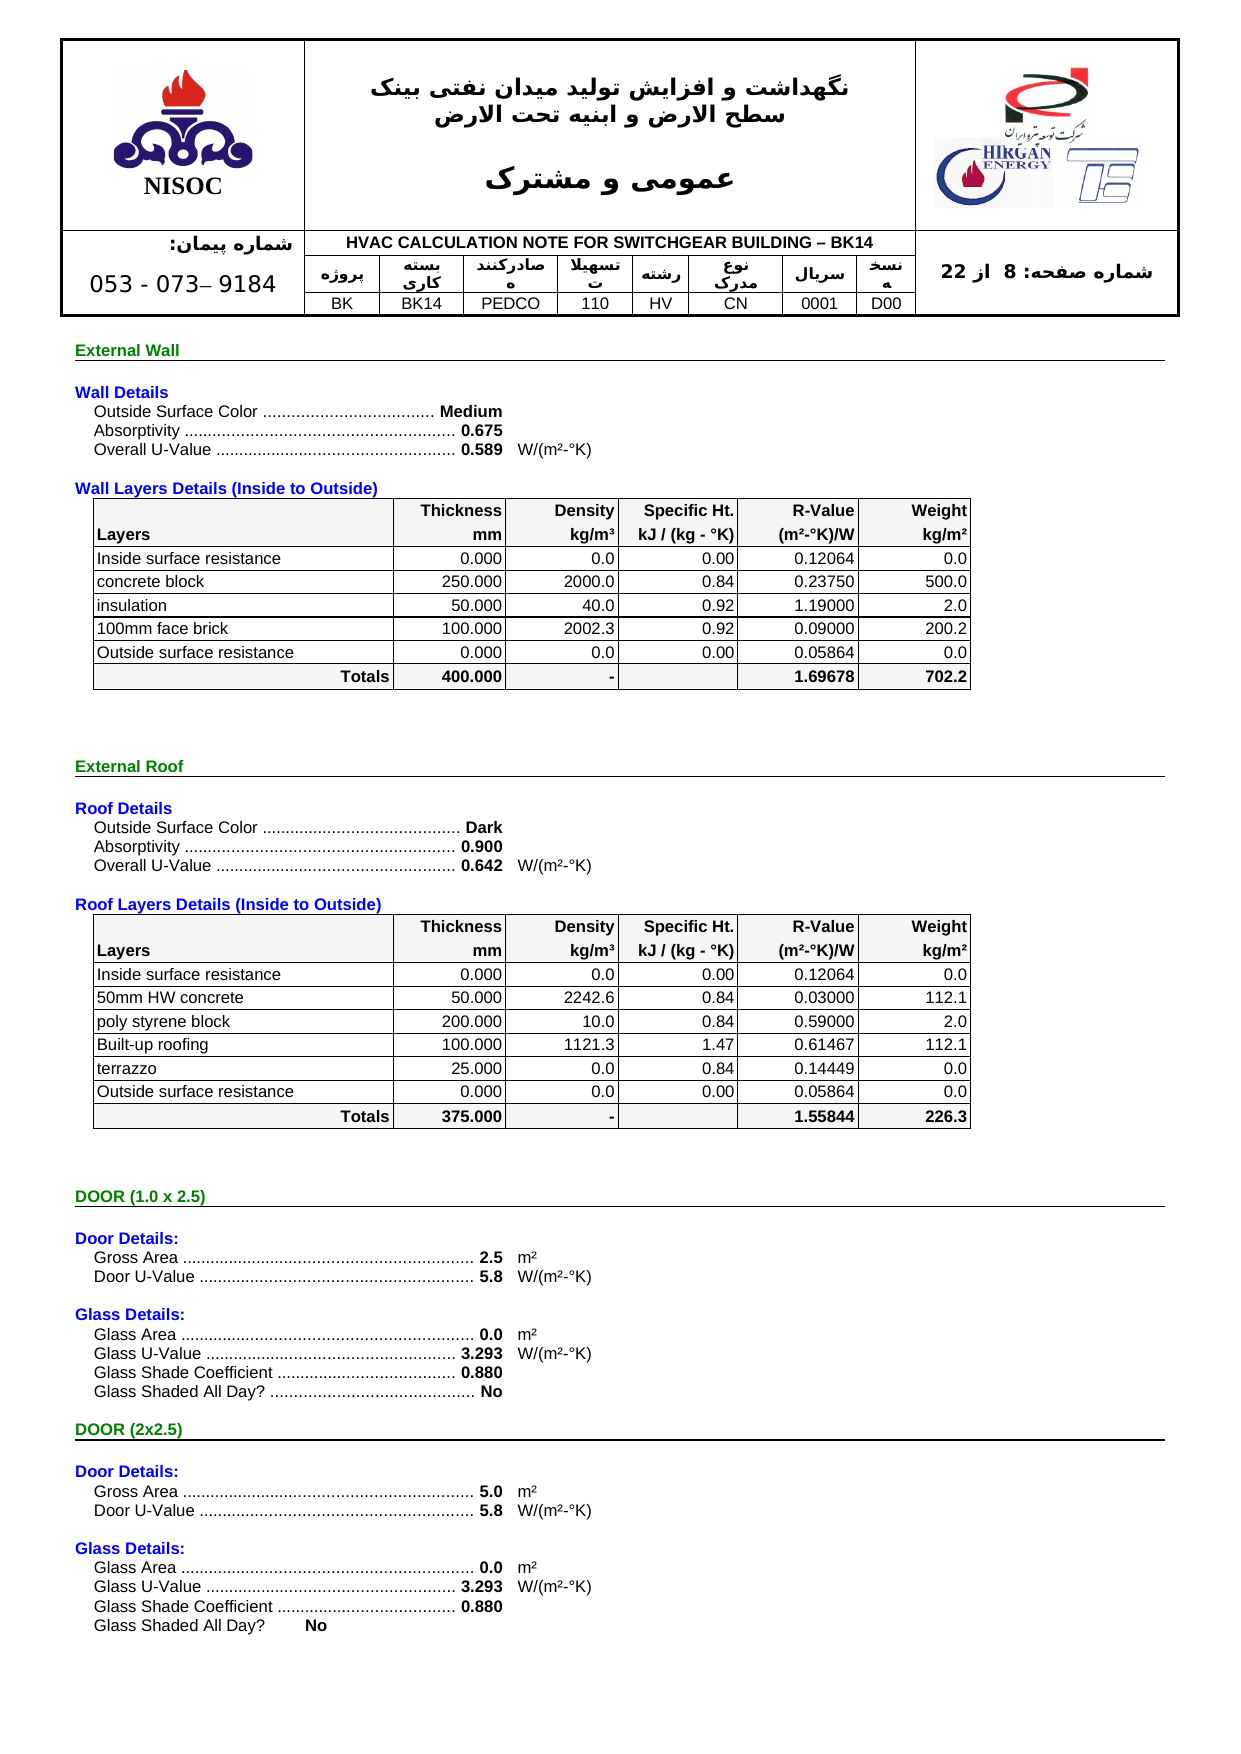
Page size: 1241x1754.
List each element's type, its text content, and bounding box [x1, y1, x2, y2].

text DOOR (1.0 x 2.5) [75, 1187, 1165, 1206]
text Glass Shaded All Day? No [75, 1382, 1165, 1401]
table_cell 0.84 [619, 571, 737, 593]
table_cell 250.000 [394, 571, 505, 593]
table_cell 0.0 [859, 547, 970, 569]
table_header R-Value [738, 915, 858, 939]
table_cell 100mm face brick [94, 618, 393, 640]
table_cell 0.0 [506, 547, 618, 569]
text DOOR (2x2.5) [75, 1420, 1165, 1439]
table_cell 702.2 [859, 664, 970, 688]
table_cell 2002.3 [506, 618, 618, 640]
table_cell 0.84 [619, 987, 737, 1009]
text Absorptivity 0.675 [75, 421, 1165, 440]
table_cell 1121.3 [506, 1034, 618, 1056]
table_cell 0.05864 [738, 641, 858, 663]
text Door Details: [75, 1228, 1165, 1248]
table_header R-Value [738, 499, 858, 523]
table_cell 0.23750 [738, 571, 858, 593]
table_cell Inside surface resistance [94, 963, 393, 986]
text Outside Surface Color Dark [75, 818, 1165, 837]
table_header Specific Ht. [619, 915, 737, 939]
table_cell 1.47 [619, 1034, 737, 1056]
table_cell 100.000 [394, 1034, 505, 1056]
table_cell 0.000 [394, 547, 505, 569]
table_cell 200.000 [394, 1010, 505, 1033]
text Door Details: [75, 1462, 1165, 1481]
text External Wall [75, 341, 1165, 360]
table_cell 0.92 [619, 618, 737, 640]
table_cell 1.55844 [738, 1104, 858, 1128]
table_cell 0.14449 [738, 1057, 858, 1079]
table_cell 2242.6 [506, 987, 618, 1009]
table_cell (m²-°K)/W [738, 939, 858, 962]
text Roof Details [75, 799, 1165, 818]
text External Roof [75, 757, 1165, 776]
table_header Thickness [394, 499, 505, 523]
table_cell Layers [94, 939, 393, 962]
table_cell insulation [94, 594, 393, 616]
table_cell 100.000 [394, 618, 505, 640]
table_cell 0.92 [619, 594, 737, 616]
text Door U-Value 5.8 W/(m²-°K) [75, 1267, 1165, 1286]
table_cell 112.1 [859, 1034, 970, 1056]
table_cell 0.00 [619, 1081, 737, 1103]
table_header Weight [859, 499, 970, 523]
table_cell 0.12064 [738, 547, 858, 569]
text Glass Details: [75, 1539, 1165, 1558]
table_cell 2000.0 [506, 571, 618, 593]
text Wall Details [75, 383, 1165, 402]
table_cell 40.0 [506, 594, 618, 616]
table_cell 0.0 [859, 641, 970, 663]
table_cell 10.0 [506, 1010, 618, 1033]
table_header [94, 499, 393, 523]
table_cell Outside surface resistance [94, 1081, 393, 1103]
table_cell 226.3 [859, 1104, 970, 1128]
text Glass Area 0.0 m² [75, 1324, 1165, 1343]
table_cell (m²-°K)/W [738, 523, 858, 546]
table_cell 2.0 [859, 1010, 970, 1033]
text Glass U-Value 3.293 W/(m²-°K) [75, 1343, 1165, 1363]
text Outside Surface Color Medium [75, 402, 1165, 421]
text Glass U-Value 3.293 W/(m²-°K) [75, 1577, 1165, 1596]
table_cell 50mm HW concrete [94, 987, 393, 1009]
table_cell 0.0 [859, 1081, 970, 1103]
table_cell 375.000 [394, 1104, 505, 1128]
table_cell concrete block [94, 571, 393, 593]
table_cell Totals [94, 664, 393, 688]
table_cell 0.12064 [738, 963, 858, 986]
table_cell 0.00 [619, 963, 737, 986]
text Gross Area 2.5 m² [75, 1248, 1165, 1267]
table_cell 1.19000 [738, 594, 858, 616]
table_cell 0.0 [859, 1057, 970, 1079]
table_cell 400.000 [394, 664, 505, 688]
table_cell kg/m³ [506, 939, 618, 962]
table_header [94, 915, 393, 939]
table_cell 50.000 [394, 987, 505, 1009]
table_cell 112.1 [859, 987, 970, 1009]
table_cell 1.69678 [738, 664, 858, 688]
table_cell 0.03000 [738, 987, 858, 1009]
text Absorptivity 0.900 [75, 837, 1165, 856]
table_cell Layers [94, 523, 393, 546]
text Wall Layers Details (Inside to Outside) [75, 478, 1165, 498]
table_cell Inside surface resistance [94, 547, 393, 569]
text Glass Shade Coefficient 0.880 [75, 1596, 1165, 1616]
table_cell kg/m³ [506, 523, 618, 546]
table_cell Totals [94, 1104, 393, 1128]
table_cell mm [394, 939, 505, 962]
table_cell kg/m² [859, 523, 970, 546]
table_cell 0.00 [619, 547, 737, 569]
table_cell 0.0 [859, 963, 970, 986]
text Glass Details: [75, 1305, 1165, 1324]
table_cell [619, 1104, 737, 1128]
table_cell poly styrene block [94, 1010, 393, 1033]
table_cell 0.0 [506, 1081, 618, 1103]
table_cell 2.0 [859, 594, 970, 616]
table_cell 200.2 [859, 618, 970, 640]
table_header Density [506, 499, 618, 523]
table_cell 50.000 [394, 594, 505, 616]
table_cell 500.0 [859, 571, 970, 593]
text Glass Shade Coefficient 0.880 [75, 1363, 1165, 1382]
table_cell mm [394, 523, 505, 546]
table_cell 0.0 [506, 641, 618, 663]
table_cell 25.000 [394, 1057, 505, 1079]
table_cell Built-up roofing [94, 1034, 393, 1056]
picture [934, 67, 1089, 208]
text Glass Area 0.0 m² [75, 1558, 1165, 1577]
table_cell 0.000 [394, 1081, 505, 1103]
table_cell 0.000 [394, 641, 505, 663]
table_cell 0.61467 [738, 1034, 858, 1056]
table_cell kg/m² [859, 939, 970, 962]
text Door U-Value 5.8 W/(m²-°K) [75, 1501, 1165, 1520]
table_cell - [506, 664, 618, 688]
table_header Specific Ht. [619, 499, 737, 523]
table_cell [619, 664, 737, 688]
table_cell kJ / (kg - °K) [619, 523, 737, 546]
text Roof Layers Details (Inside to Outside) [75, 894, 1165, 914]
table_header Weight [859, 915, 970, 939]
table_cell terrazzo [94, 1057, 393, 1079]
table_cell Outside surface resistance [94, 641, 393, 663]
table_cell 0.05864 [738, 1081, 858, 1103]
text Overall U-Value 0.642 W/(m²-°K) [75, 856, 1165, 875]
table_cell 0.00 [619, 641, 737, 663]
picture [113, 70, 253, 172]
text Gross Area 5.0 m² [75, 1481, 1165, 1501]
text Overall U-Value 0.589 W/(m²-°K) [75, 440, 1165, 459]
table_cell - [506, 1104, 618, 1128]
table_cell 0.000 [394, 963, 505, 986]
table_cell 0.0 [506, 1057, 618, 1079]
table_cell 0.59000 [738, 1010, 858, 1033]
table_cell 0.09000 [738, 618, 858, 640]
table_header Thickness [394, 915, 505, 939]
table_cell 0.84 [619, 1057, 737, 1079]
table_header Density [506, 915, 618, 939]
text Glass Shaded All Day? No [75, 1616, 1165, 1635]
table_cell kJ / (kg - °K) [619, 939, 737, 962]
table_cell 0.84 [619, 1010, 737, 1033]
table_cell 0.0 [506, 963, 618, 986]
